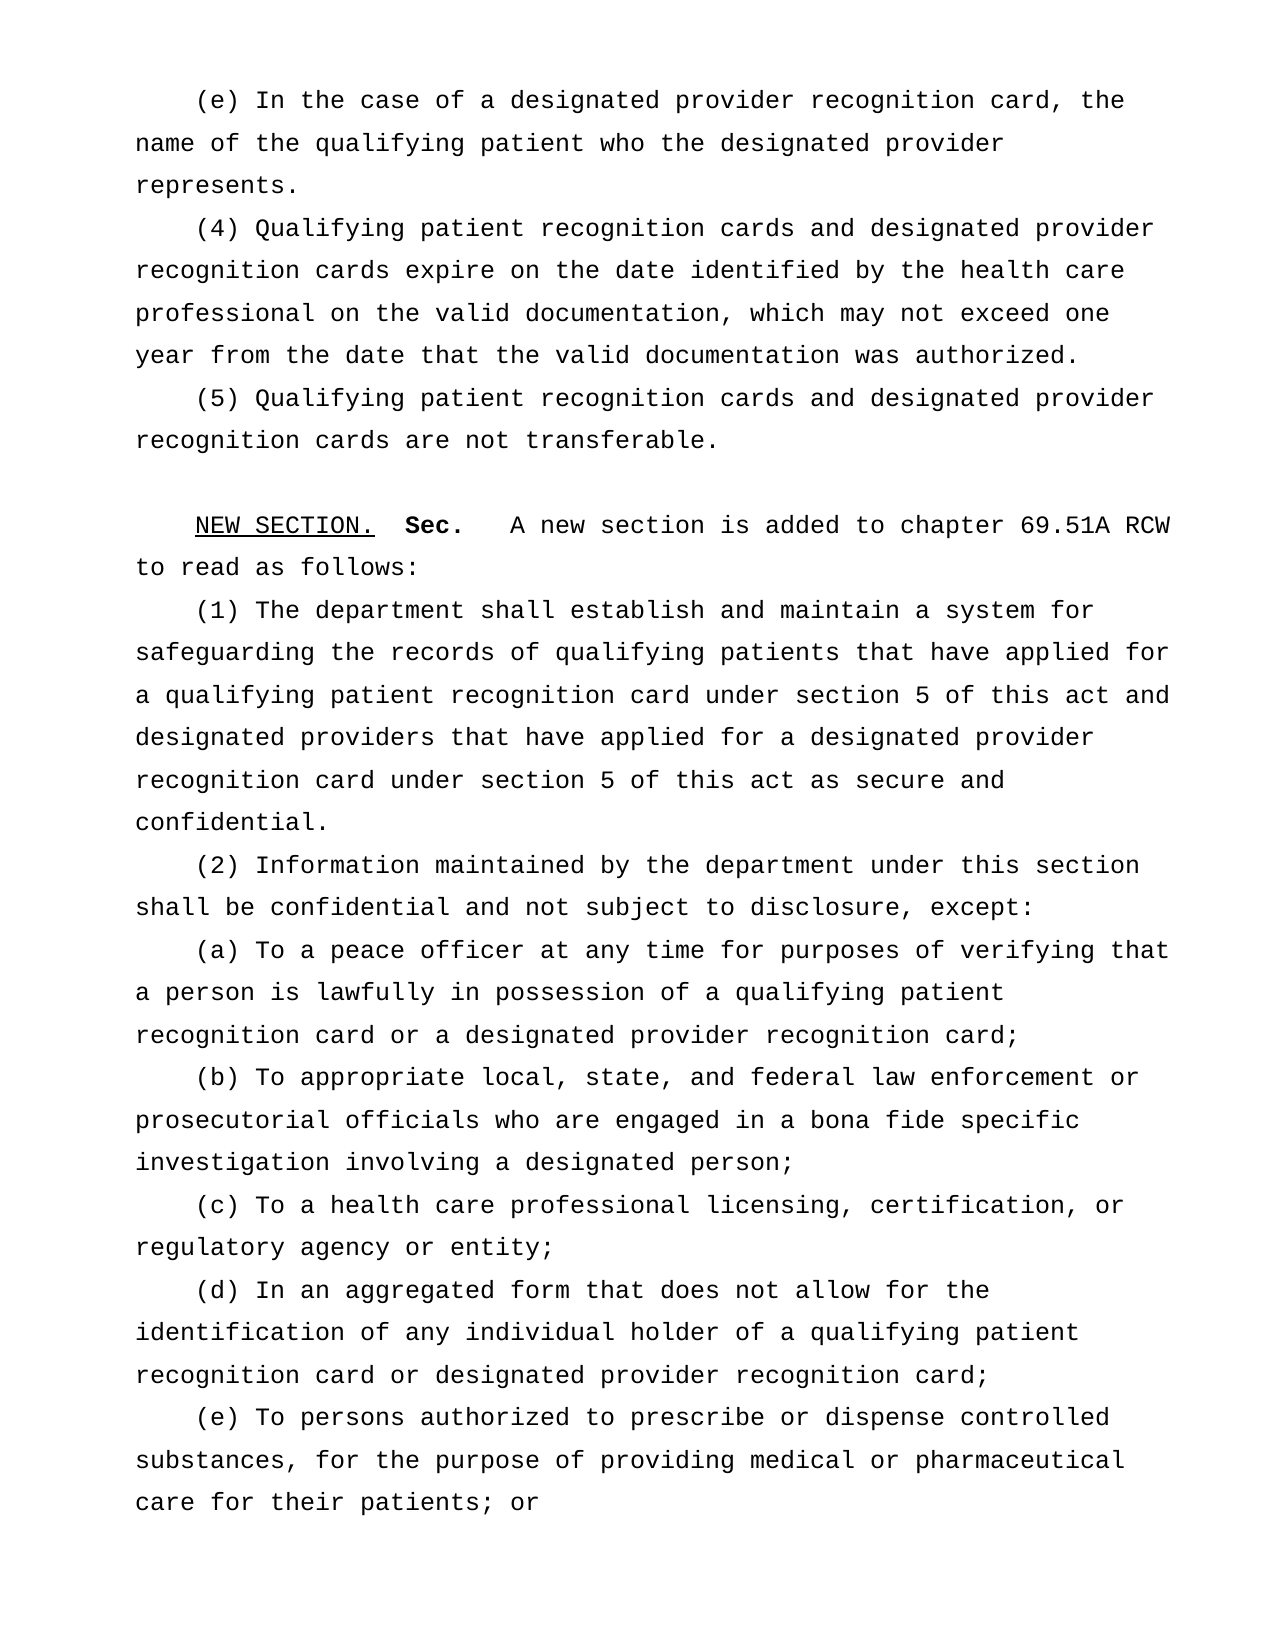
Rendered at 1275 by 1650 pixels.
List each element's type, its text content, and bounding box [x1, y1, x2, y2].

text (c) To a health care professional licensing, certification, or regulatory agency or entity; [135, 1179, 1170, 1264]
text (1) The department shall establish and maintain a system for safeguarding the records of qualifying patients that have applied for a qualifying patient recognition card under section 5 of this act and designated providers that have applied for a designated provider recognition card under section 5 of this act as secure and confidential. [135, 584, 1170, 839]
text (b) To appropriate local, state, and federal law enforcement or prosecutorial officials who are engaged in a bona fide specific investigation involving a designated person; [135, 1052, 1170, 1179]
text (a) To a peace officer at any time for purposes of verifying that a person is lawfully in possession of a qualifying patient recognition card or a designated provider recognition card; [135, 924, 1170, 1052]
text (5) Qualifying patient recognition cards and designated provider recognition cards are not transferable. [135, 372, 1170, 457]
text NEW SECTION. Sec. A new section is added to chapter 69.51A RCW to read as follows: [135, 499, 1170, 584]
text (d) In an aggregated form that does not allow for the identification of any individual holder of a qualifying patient recognition card or designated provider recognition card; [135, 1264, 1170, 1392]
text (e) To persons authorized to prescribe or dispense controlled substances, for the purpose of providing medical or pharmaceutical care for their patients; or [135, 1392, 1170, 1519]
text (2) Information maintained by the department under this section shall be confidential and not subject to disclosure, except: [135, 839, 1170, 924]
text (4) Qualifying patient recognition cards and designated provider recognition cards expire on the date identified by the health care professional on the valid documentation, which may not exceed one year from the date that the valid documentation was authorized. [135, 202, 1170, 372]
text (e) In the case of a designated provider recognition card, the name of the qualifying patient who the designated provider represents. [135, 75, 1170, 202]
